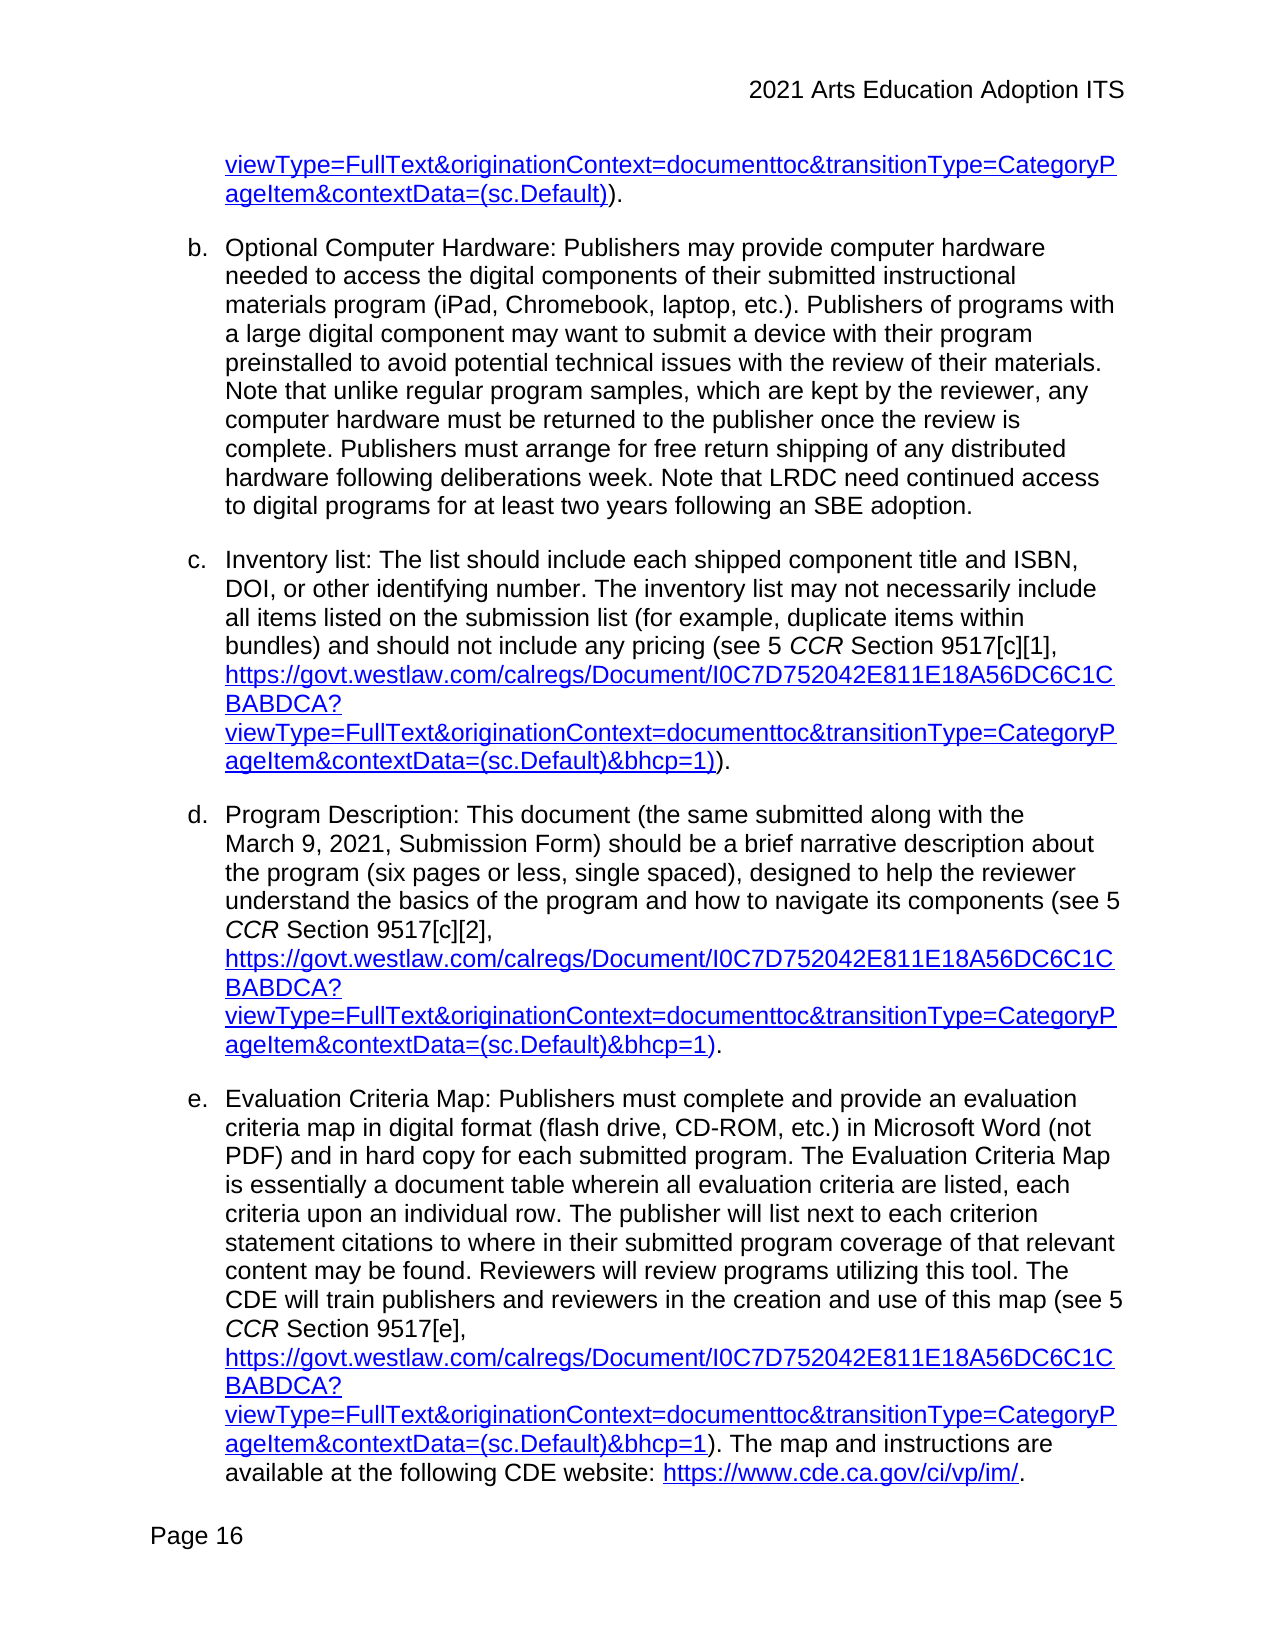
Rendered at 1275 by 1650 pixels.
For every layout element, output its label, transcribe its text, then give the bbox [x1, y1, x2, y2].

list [225, 150, 1125, 207]
list Optional Computer Hardware: Publishers may provide computer hardware needed to access the digital components of their submitted instructional materials program (iPad, Chromebook, laptop, etc.). Publishers of programs with a large digital component may want to submit a device with their program preinstalled to avoid potential technical issues with the review of their materials. Note that unlike regular program samples, which are kept by the reviewer, any computer hardware must be returned to the publisher once the review is complete. Publishers must arrange for free return shipping of any distributed hardware following deliberations week. Note that LRDC need continued access to digital programs for at least two years following an SBE adoption. [187, 232, 1125, 520]
list Evaluation Criteria Map: Publishers must complete and provide an evaluation criteria map in digital format (flash drive, CD-ROM, etc.) in Microsoft Word (not PDF) and in hard copy for each submitted program. The Evaluation Criteria Map is essentially a document table wherein all evaluation criteria are listed, each criteria upon an individual row. The publisher will list next to each criterion statement citations to where in their submitted program coverage of that relevant content may be found. Reviewers will review programs utilizing this tool. The CDE will train publishers and reviewers in the creation and use of this map (see 5 CCR Section 9517[e], https://govt.westlaw.com/calregs/Document/I0C7D752042E811E18A56DC6C1CBABDCA?viewType=FullText&originationContext=documenttoc&transitionType=CategoryPageItem&contextData=(sc.Default)&bhcp=1). The map and instructions are available at the following CDE website: https://www.cde.ca.gov/ci/vp/im/. [187, 1084, 1125, 1486]
list Program Description: This document (the same submitted along with the March 9, 2021, Submission Form) should be a brief narrative description about the program (six pages or less, single spaced), designed to help the reviewer understand the basics of the program and how to navigate its components (see 5 CCR Section 9517[c][2], https://govt.westlaw.com/calregs/Document/I0C7D752042E811E18A56DC6C1CBABDCA?viewType=FullText&originationContext=documenttoc&transitionType=CategoryPageItem&contextData=(sc.Default)&bhcp=1). [187, 800, 1125, 1059]
list Inventory list: The list should include each shipped component title and ISBN, DOI, or other identifying number. The inventory list may not necessarily include all items listed on the submission list (for example, duplicate items within bundles) and should not include any pricing (see 5 CCR Section 9517[c][1], https://govt.westlaw.com/calregs/Document/I0C7D752042E811E18A56DC6C1CBABDCA?viewType=FullText&originationContext=documenttoc&transitionType=CategoryPageItem&contextData=(sc.Default)&bhcp=1)). [187, 545, 1125, 775]
